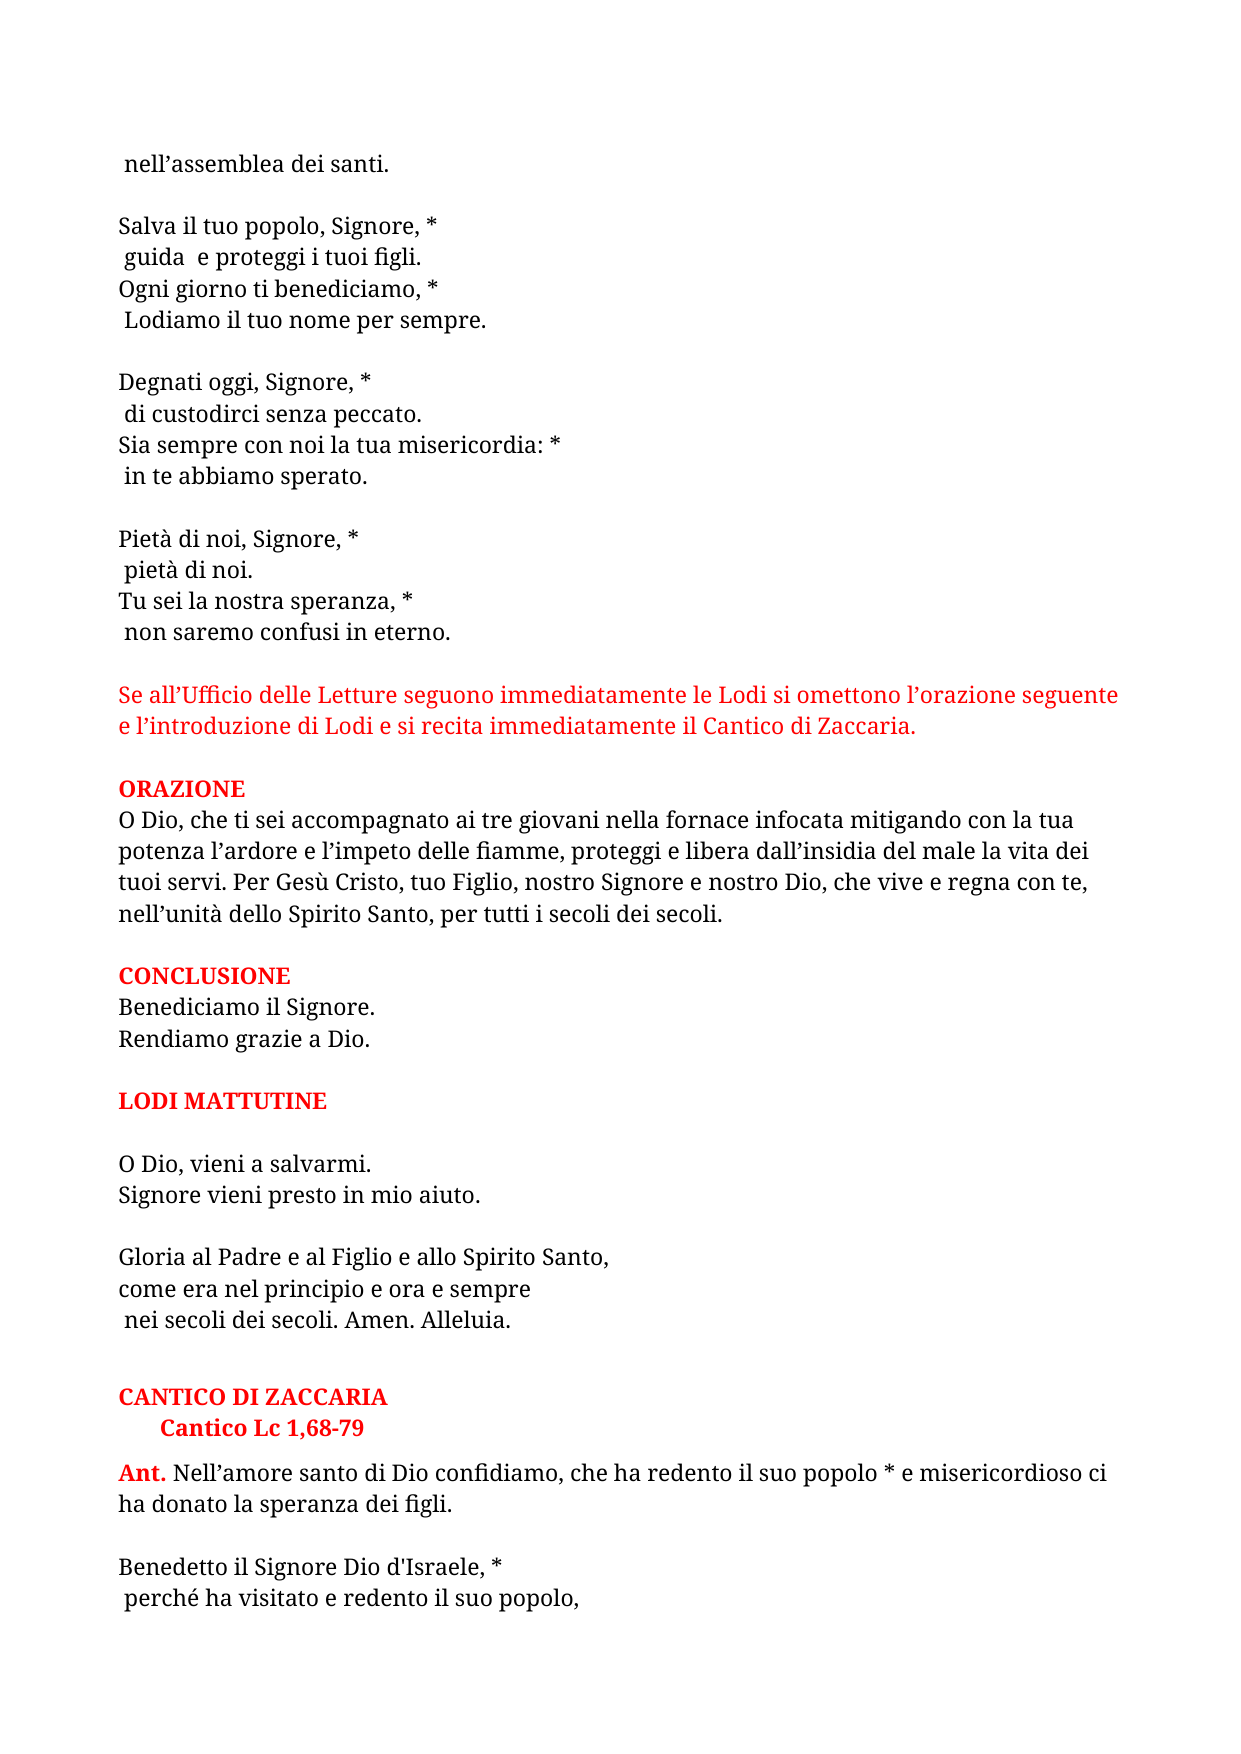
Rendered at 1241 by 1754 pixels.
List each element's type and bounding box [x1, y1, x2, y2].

text [118, 148, 1122, 1613]
